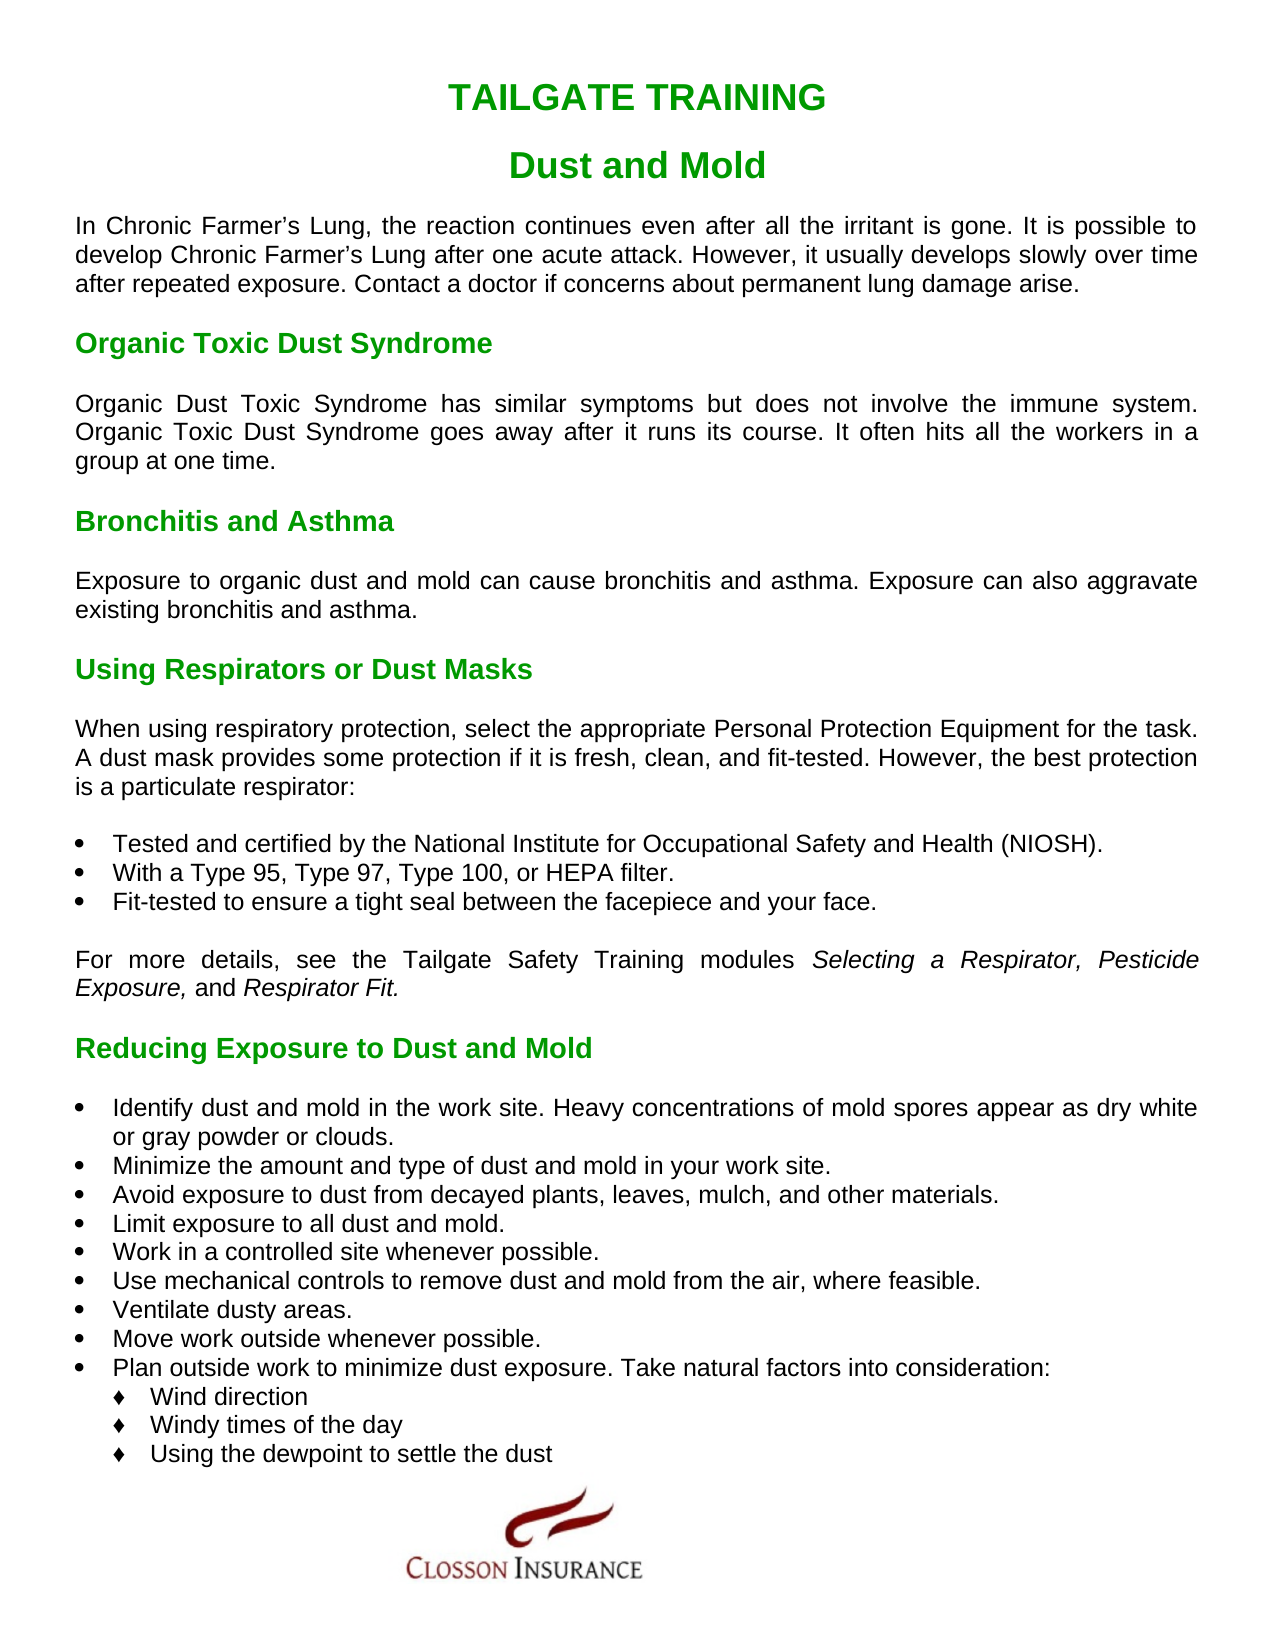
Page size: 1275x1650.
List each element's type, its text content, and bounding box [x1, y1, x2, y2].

list Plan outside work to minimize dust exposure. Take natural factors into consideration: [75, 1353, 1200, 1382]
text For more details, see the Tailgate Safety Training modules Selecting a Respirator, Pesticide Exposure, and Respirator Fit. [75, 945, 1200, 1002]
list Minimize the amount and type of dust and mold in your work site. [75, 1151, 1200, 1180]
text Reducing Exposure to Dust and Mold [75, 1031, 1200, 1064]
text When using respiratory protection, select the appropriate Personal Protection Equipment for the task. A dust mask provides some protection if it is fresh, clean, and fit-tested. However, the best protection is a particulate respirator: [75, 714, 1200, 801]
list Fit-tested to ensure a tight seal between the facepiece and your face. [75, 887, 1200, 916]
list Limit exposure to all dust and mold. [75, 1208, 1200, 1237]
text In Chronic Farmer’s Lung, the reaction continues even after all the irritant is gone. It is possible to develop Chronic Farmer’s Lung after one acute attack. However, it usually develops slowly over time after repeated exposure. Contact a doctor if concerns about permanent lung damage arise. [75, 211, 1200, 297]
list Move work outside whenever possible. [75, 1324, 1200, 1353]
list Using the dewpoint to settle the dust [112, 1439, 1200, 1468]
list Avoid exposure to dust from decayed plants, leaves, mulch, and other materials. [75, 1180, 1200, 1208]
text Bronchitis and Asthma [75, 503, 1200, 537]
list Wind direction [112, 1382, 1200, 1410]
list Ventilate dusty areas. [75, 1295, 1200, 1324]
list Tested and certified by the National Institute for Occupational Safety and Health (NIOSH). [75, 829, 1200, 858]
list Windy times of the day [112, 1410, 1200, 1439]
text Using Respirators or Dust Masks [75, 652, 1200, 686]
list Identify dust and mold in the work site. Heavy concentrations of mold spores appear as dry white or gray powder or clouds. [75, 1093, 1200, 1151]
list Work in a controlled site whenever possible. [75, 1237, 1200, 1266]
text Organic Dust Toxic Syndrome has similar symptoms but does not involve the immune system. Organic Toxic Dust Syndrome goes away after it runs its course. It often hits all the workers in a group at one time. [75, 388, 1200, 475]
text Exposure to organic dust and mold can cause bronchitis and asthma. Exposure can also aggravate existing bronchitis and asthma. [75, 566, 1200, 623]
text Organic Toxic Dust Syndrome [75, 326, 1200, 360]
list Use mechanical controls to remove dust and mold from the air, where feasible. [75, 1266, 1200, 1295]
list With a Type 95, Type 97, Type 100, or HEPA filter. [75, 858, 1200, 887]
picture [388, 1472, 662, 1584]
